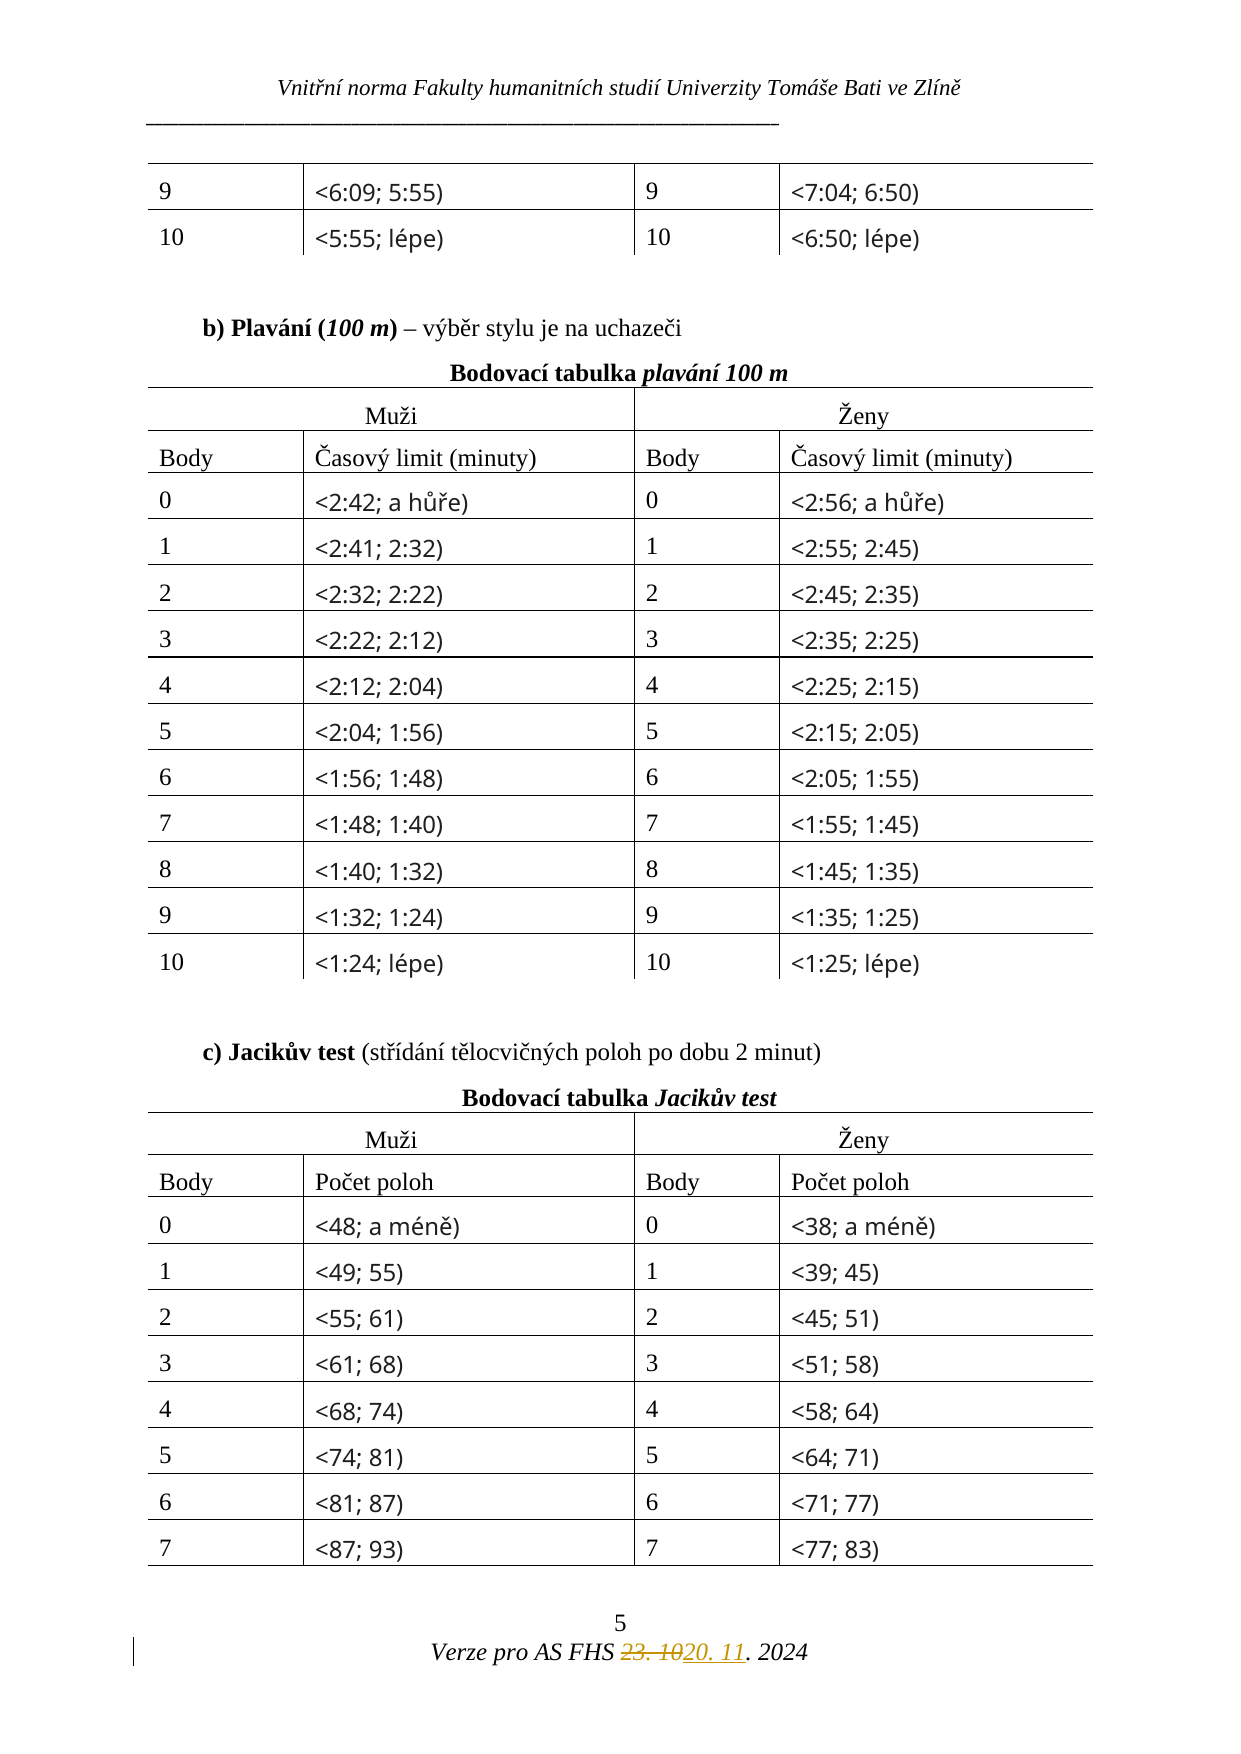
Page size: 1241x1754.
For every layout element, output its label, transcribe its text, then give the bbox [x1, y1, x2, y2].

table_cell <77; 83) [780, 1520, 1093, 1565]
table_cell <2:05; 1:55) [780, 750, 1093, 795]
table_cell 1 [148, 519, 303, 564]
table_cell 6 [635, 1474, 779, 1519]
table_cell <81; 87) [304, 1474, 634, 1519]
table_cell 6 [148, 1474, 303, 1519]
table_cell 5 [635, 1428, 779, 1473]
table_cell <87; 93) [304, 1520, 634, 1565]
table_cell 7 [635, 796, 779, 841]
table_cell <1:48; 1:40) [304, 796, 634, 841]
table_cell <39; 45) [780, 1244, 1093, 1288]
table_cell <45; 51) [780, 1290, 1093, 1335]
table_cell 9 [148, 164, 303, 209]
table_cell 8 [148, 842, 303, 887]
table_cell <1:40; 1:32) [304, 842, 634, 887]
table_cell Počet poloh [304, 1155, 634, 1196]
table_cell 0 [635, 473, 779, 518]
table_cell Časový limit (minuty) [304, 431, 634, 472]
table_cell <1:55; 1:45) [780, 796, 1093, 841]
table_cell <1:32; 1:24) [304, 888, 634, 933]
table_cell <64; 71) [780, 1428, 1093, 1473]
table_cell Body [148, 431, 303, 472]
table_header Bodovací tabulka plavání 100 m [148, 346, 1093, 387]
table_cell <2:12; 2:04) [304, 658, 634, 702]
table_cell 1 [635, 519, 779, 564]
table_cell 4 [635, 1382, 779, 1427]
table_cell <2:55; 2:45) [780, 519, 1093, 564]
table_cell <61; 68) [304, 1336, 634, 1381]
table_cell 2 [148, 565, 303, 610]
table_cell <2:04; 1:56) [304, 704, 634, 749]
table_cell <58; 64) [780, 1382, 1093, 1427]
table_cell 4 [148, 658, 303, 702]
table_cell <1:25; lépe) [780, 934, 1093, 979]
table_cell <2:56; a hůře) [780, 473, 1093, 518]
table_cell 0 [148, 1197, 303, 1242]
table_cell <2:22; 2:12) [304, 611, 634, 656]
table_cell <2:41; 2:32) [304, 519, 634, 564]
table_cell 3 [635, 611, 779, 656]
table_cell 3 [148, 1336, 303, 1381]
table_cell <2:32; 2:22) [304, 565, 634, 610]
table_cell Ženy [635, 1113, 1093, 1154]
table_cell <51; 58) [780, 1336, 1093, 1381]
table_cell 9 [148, 888, 303, 933]
table_cell <2:45; 2:35) [780, 565, 1093, 610]
table_cell Ženy [635, 388, 1093, 429]
table_cell 1 [148, 1244, 303, 1288]
table_cell 5 [148, 704, 303, 749]
table_cell Muži [148, 388, 634, 429]
table_cell 9 [635, 164, 779, 209]
table_cell 2 [635, 565, 779, 610]
table_cell 2 [148, 1290, 303, 1335]
table_cell 7 [635, 1520, 779, 1565]
table_cell 0 [148, 473, 303, 518]
table_cell <68; 74) [304, 1382, 634, 1427]
table_cell 3 [148, 611, 303, 656]
table_cell 3 [635, 1336, 779, 1381]
table_cell <1:35; 1:25) [780, 888, 1093, 933]
table_cell <71; 77) [780, 1474, 1093, 1519]
table_cell <2:15; 2:05) [780, 704, 1093, 749]
table_cell 9 [635, 888, 779, 933]
table_cell 8 [635, 842, 779, 887]
table_cell 6 [635, 750, 779, 795]
table_cell <6:09; 5:55) [304, 164, 634, 209]
table_cell <2:42; a hůře) [304, 473, 634, 518]
table_cell 4 [148, 1382, 303, 1427]
table_cell <1:56; 1:48) [304, 750, 634, 795]
table_header Bodovací tabulka Jacikův test [148, 1070, 1093, 1112]
table_cell <6:50; lépe) [780, 210, 1093, 255]
table_cell 1 [635, 1244, 779, 1288]
table_cell <55; 61) [304, 1290, 634, 1335]
table_cell 4 [635, 658, 779, 702]
table_cell <48; a méně) [304, 1197, 634, 1242]
table_cell <5:55; lépe) [304, 210, 634, 255]
table_cell Body [635, 1155, 779, 1196]
table_cell <2:35; 2:25) [780, 611, 1093, 656]
table_cell 2 [635, 1290, 779, 1335]
table_cell <7:04; 6:50) [780, 164, 1093, 209]
table_cell Počet poloh [780, 1155, 1093, 1196]
table_cell <74; 81) [304, 1428, 634, 1473]
table_cell 0 [635, 1197, 779, 1242]
table_cell 7 [148, 796, 303, 841]
table_cell 6 [148, 750, 303, 795]
table_cell 5 [635, 704, 779, 749]
table_cell Body [148, 1155, 303, 1196]
table_cell Muži [148, 1113, 634, 1154]
table_cell <1:45; 1:35) [780, 842, 1093, 887]
table_cell <49; 55) [304, 1244, 634, 1288]
text b) Plavání (100 m) – výběr stylu je na uchazeči [202, 313, 1093, 342]
table_cell 5 [148, 1428, 303, 1473]
table_cell 10 [635, 934, 779, 979]
table_cell 7 [148, 1520, 303, 1565]
table_cell 10 [148, 934, 303, 979]
text c) Jacikův test (střídání tělocvičných poloh po dobu 2 minut) [202, 1037, 1093, 1066]
table_cell <1:24; lépe) [304, 934, 634, 979]
table_cell 10 [148, 210, 303, 255]
table_cell Časový limit (minuty) [780, 431, 1093, 472]
table_cell <38; a méně) [780, 1197, 1093, 1242]
table_cell <2:25; 2:15) [780, 658, 1093, 702]
table_cell 10 [635, 210, 779, 255]
table_cell Body [635, 431, 779, 472]
